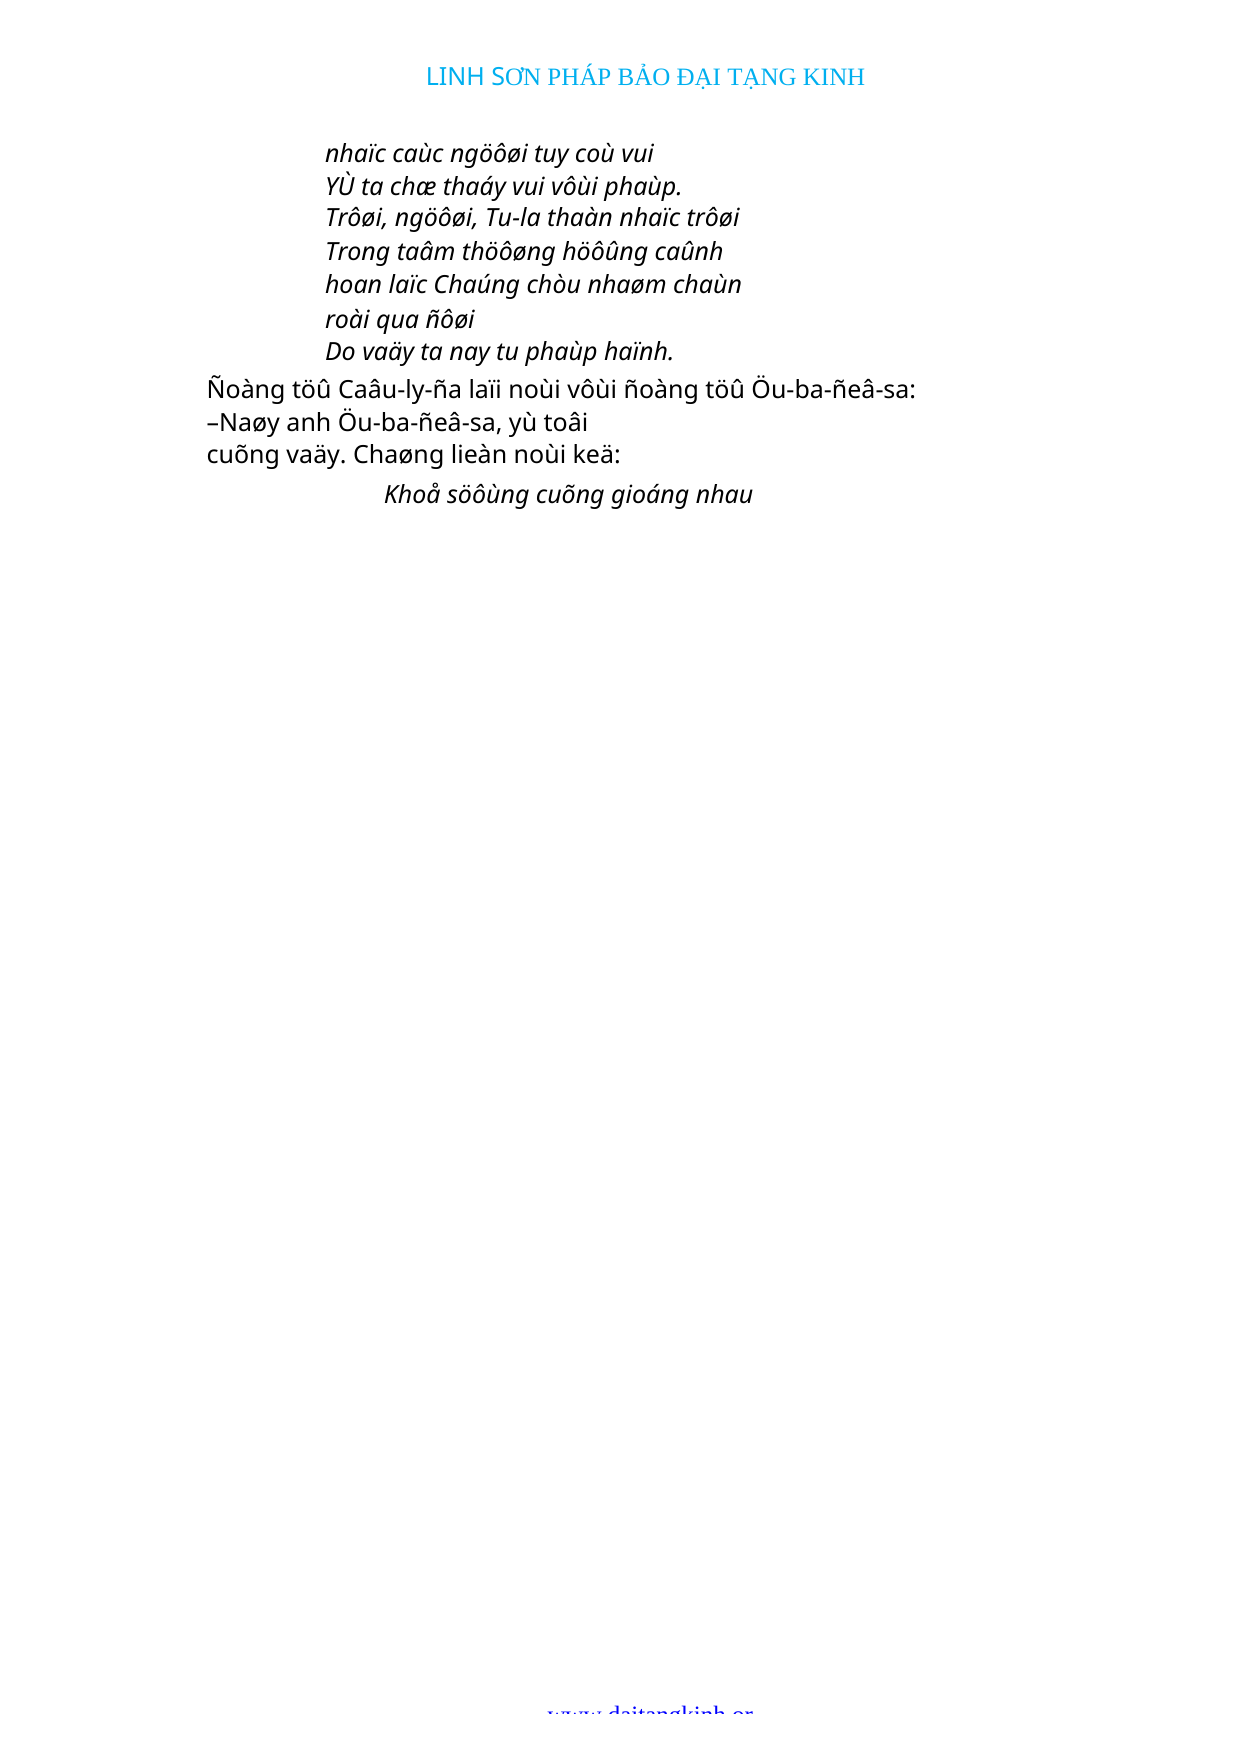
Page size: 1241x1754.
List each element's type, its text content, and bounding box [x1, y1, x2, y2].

text –Naøy anh Öu-ba-ñeâ-sa, yù toâi cuõng vaäy. Chaøng lieàn noùi keä: [206, 406, 656, 471]
text Trôøi, ngöôøi, Tu-la thaàn nhaïc trôøi [325, 201, 1105, 233]
text Khoå söôùng cuõng gioáng nhau [384, 477, 1105, 511]
text YÙ ta chæ thaáy vui vôùi phaùp. [325, 169, 1105, 201]
text Ñoàng töû Caâu-ly-ña laïi noùi vôùi ñoàng töû Öu-ba-ñeâ-sa: [206, 373, 1105, 405]
text Trong taâm thöôøng höôûng caûnh hoan laïc Chaúng chòu nhaøm chaùn roài qua ñôøi [325, 233, 744, 335]
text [325, 135, 656, 169]
text Do vaäy ta nay tu phaùp haïnh. [325, 335, 1105, 367]
